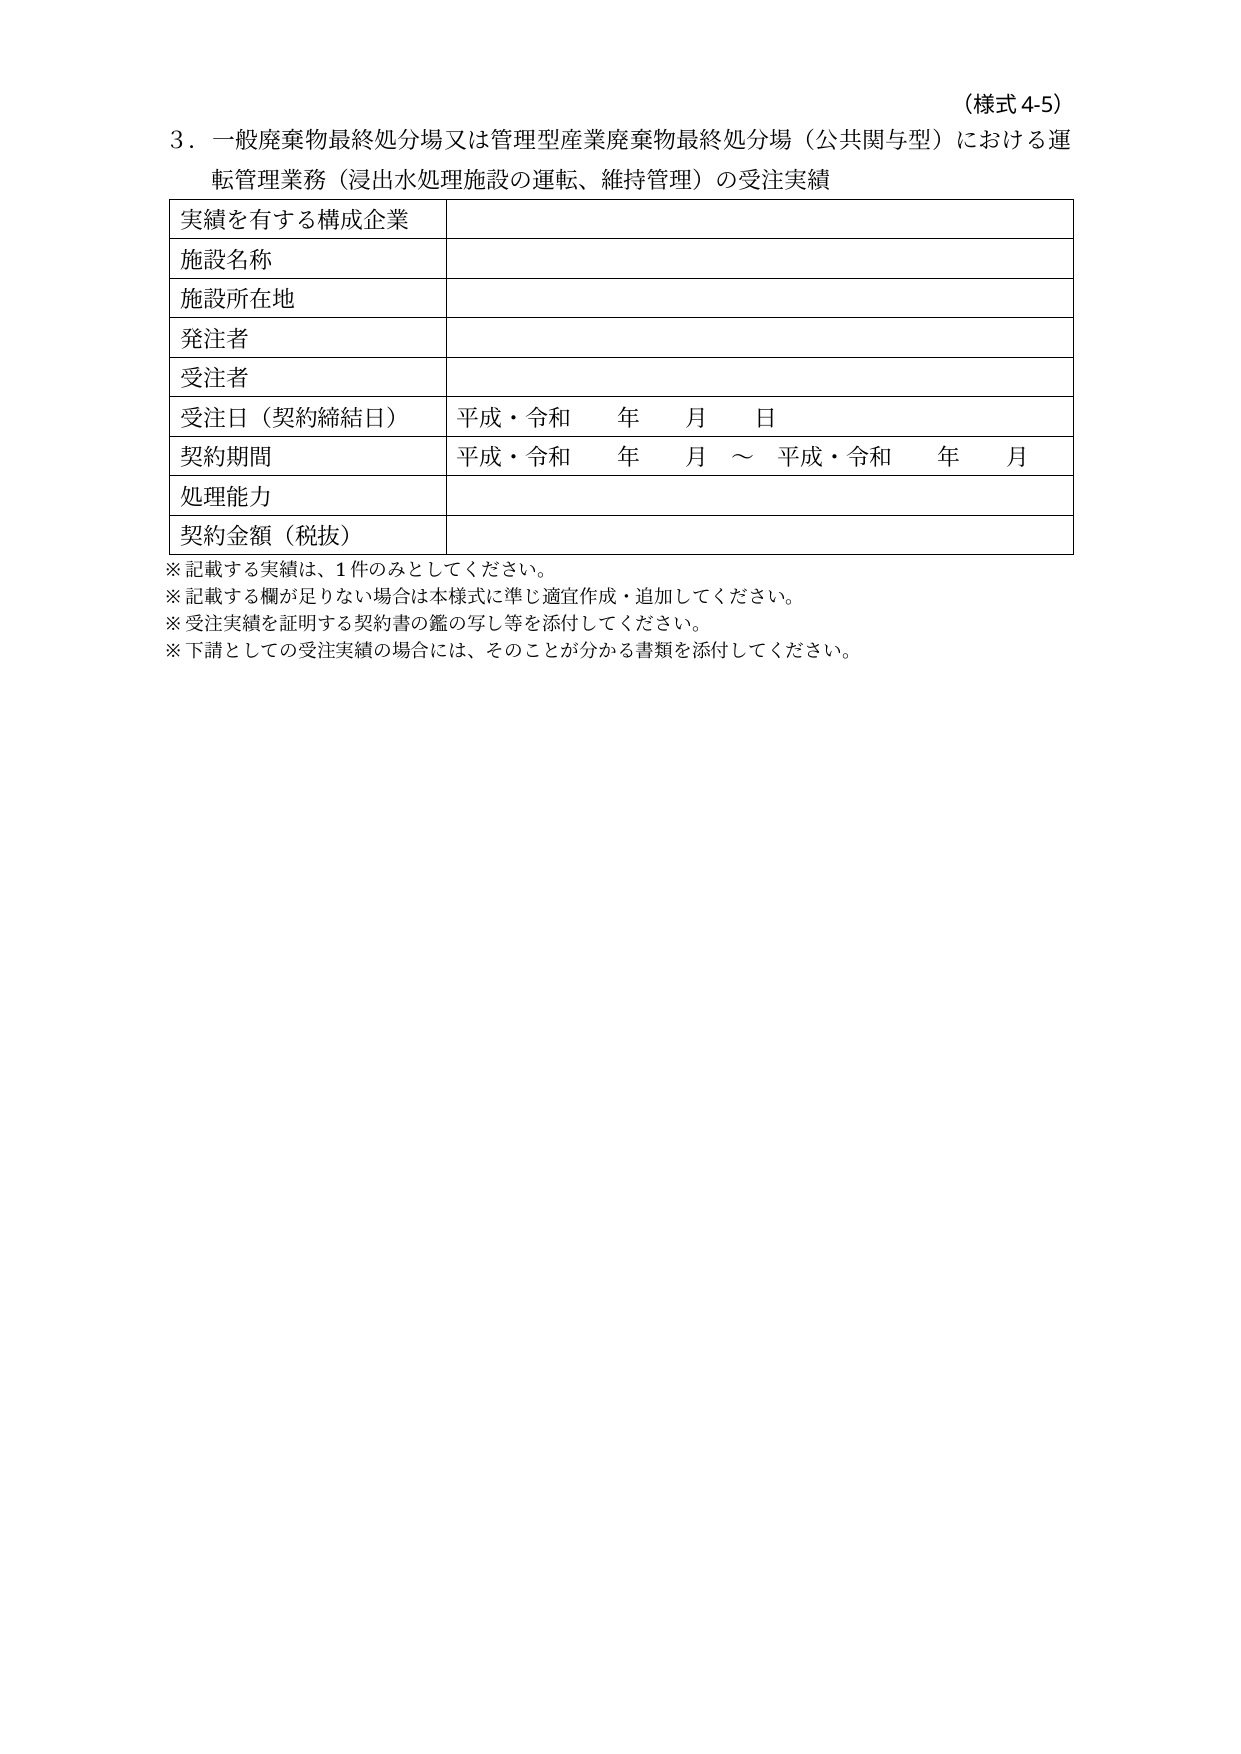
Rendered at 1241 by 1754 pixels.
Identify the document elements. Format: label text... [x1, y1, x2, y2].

table_cell 受注者 [170, 358, 446, 396]
table_cell 施設名称 [170, 239, 446, 278]
table_cell [447, 239, 1073, 278]
table_cell [447, 516, 1073, 554]
table_cell 受注日（契約締結日） [170, 397, 446, 436]
table_cell 処理能力 [170, 476, 446, 514]
table_cell [447, 318, 1073, 357]
text ※ 記載する欄が足りない場合は本様式に準じ適宜作成・追加してください。 [165, 582, 1075, 609]
table_cell 契約期間 [170, 437, 446, 475]
table_cell 平成・令和 年 月 日 [447, 397, 1073, 436]
text ３．一般廃棄物最終処分場又は管理型産業廃棄物最終処分場（公共関与型）における運転管理業務（浸出水処理施設の運転、維持管理）の受注実績 [165, 119, 1075, 199]
table_header 実績を有する構成企業 [170, 200, 446, 238]
table_cell [447, 358, 1073, 396]
text ※ 受注実績を証明する契約書の鑑の写し等を添付してください。 [165, 609, 1075, 636]
table_cell 平成・令和 年 月 ～ 平成・令和 年 月 [447, 437, 1073, 475]
table_cell [447, 476, 1073, 514]
text ※ 記載する実績は、1件のみとしてください。 [165, 555, 1075, 582]
table_cell 契約金額（税抜） [170, 516, 446, 554]
table_cell 施設所在地 [170, 279, 446, 317]
table_cell [447, 279, 1073, 317]
text ※ 下請としての受注実績の場合には、そのことが分かる書類を添付してください。 [165, 636, 1075, 663]
table_header [447, 200, 1073, 238]
table_cell 発注者 [170, 318, 446, 357]
